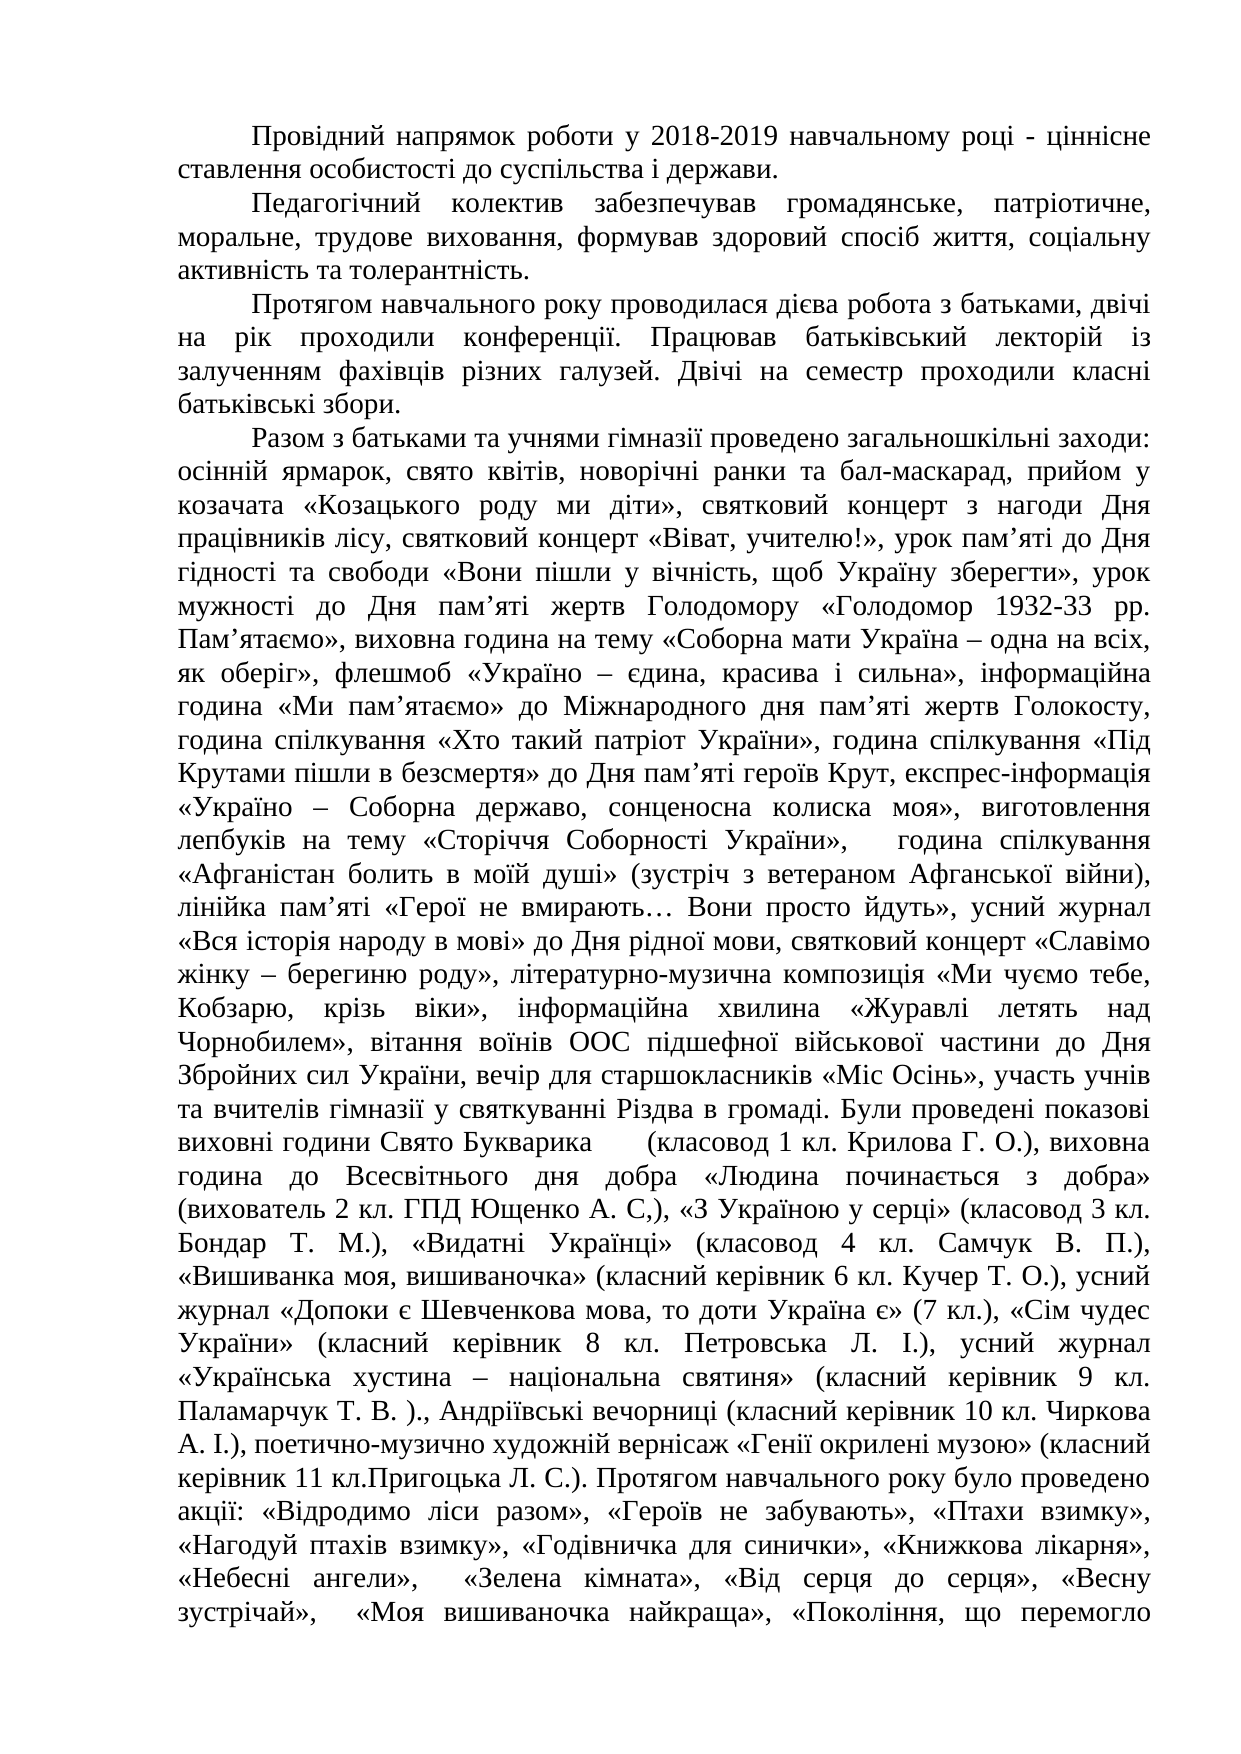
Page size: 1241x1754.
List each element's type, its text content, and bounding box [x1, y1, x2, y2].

text Провідний напрямок роботи у 2018-2019 навчальному році - ціннісне ставлення особистості до суспільства і держави. [177, 118, 1152, 185]
text Педагогічний колектив забезпечував громадянське, патріотичне, моральне, трудове виховання, формував здоровий спосіб життя, соціальну активність та толерантність. [177, 185, 1152, 286]
text Протягом навчального року проводилася дієва робота з батьками, двічі на рік проходили конференції. Працював батьківський лекторій із залученням фахівців різних галузей. Двічі на семестр проходили класні батьківські збори. [177, 286, 1152, 420]
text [177, 420, 1152, 1627]
